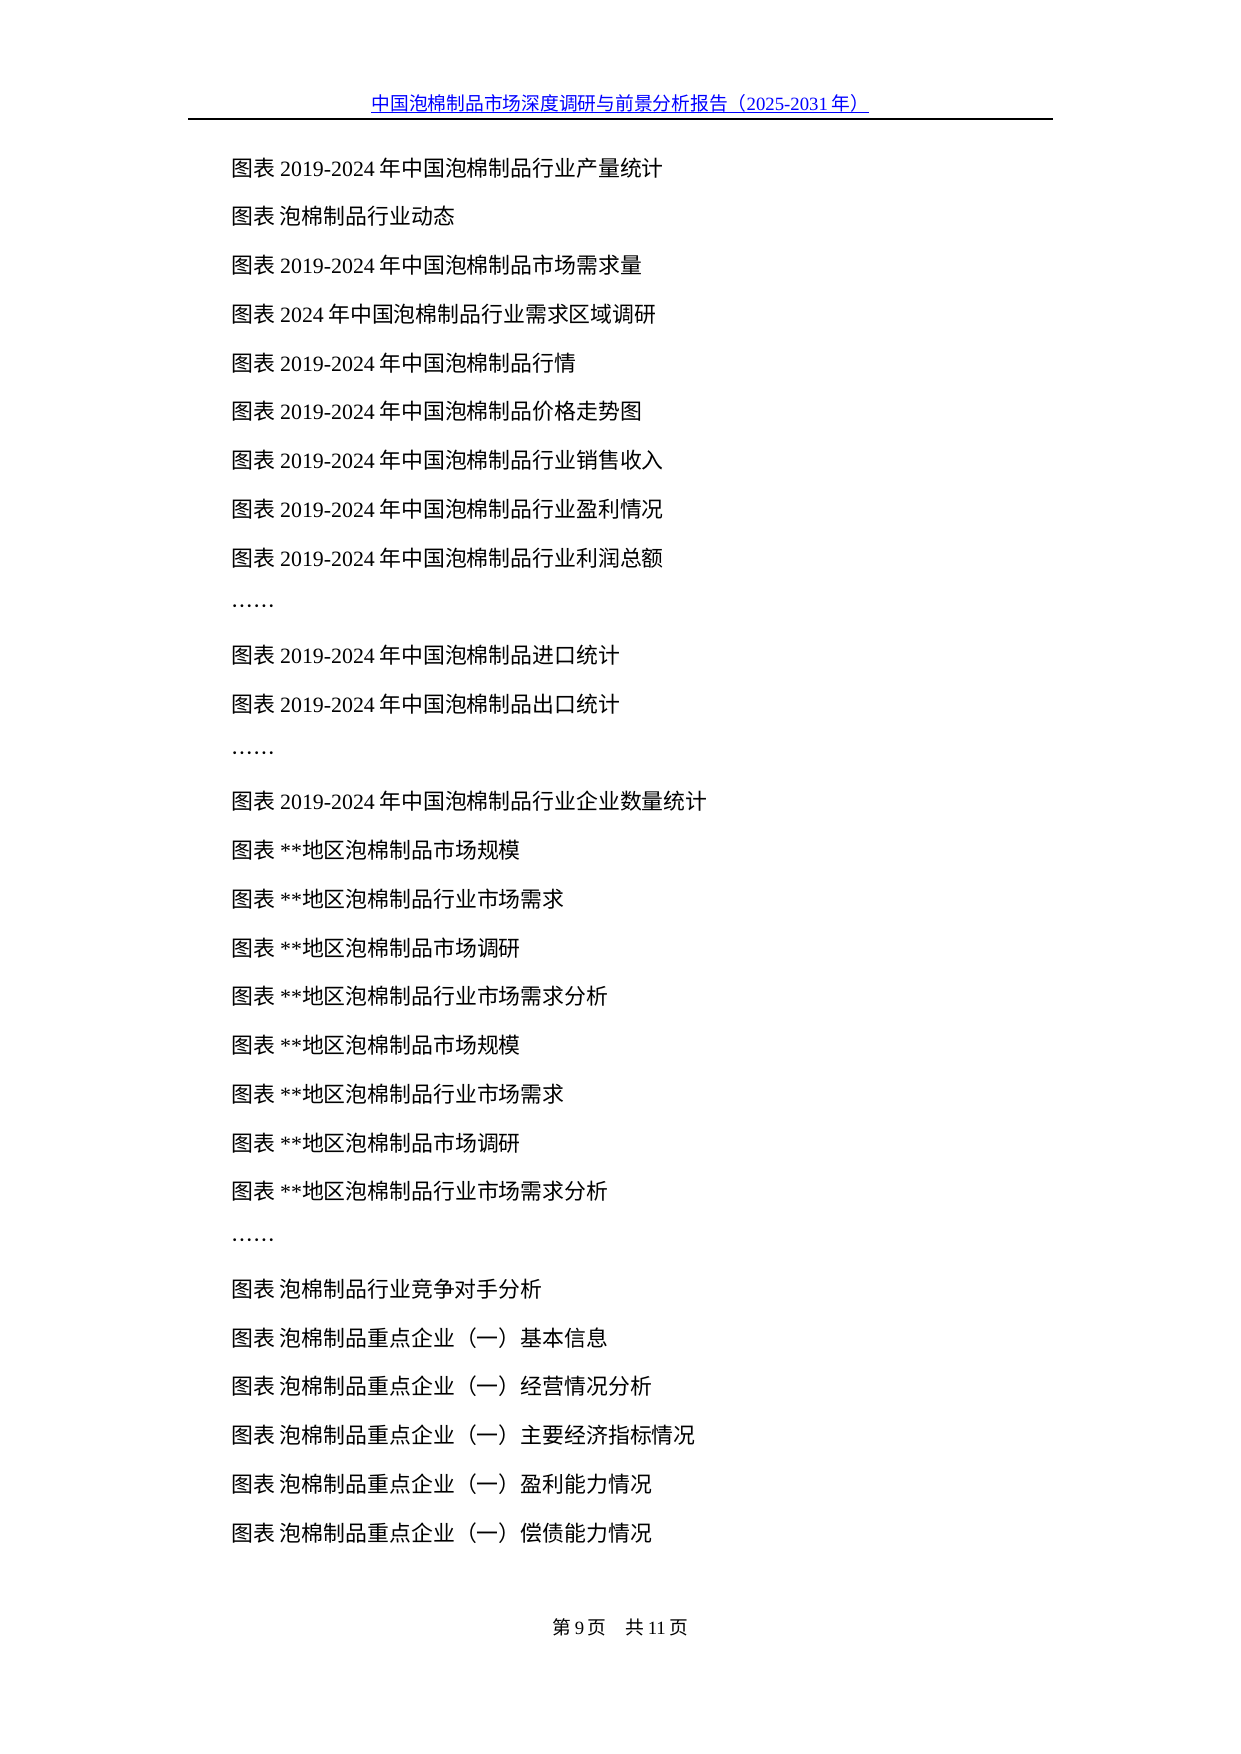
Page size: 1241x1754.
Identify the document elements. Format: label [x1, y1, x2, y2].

text [187, 150, 1053, 1548]
